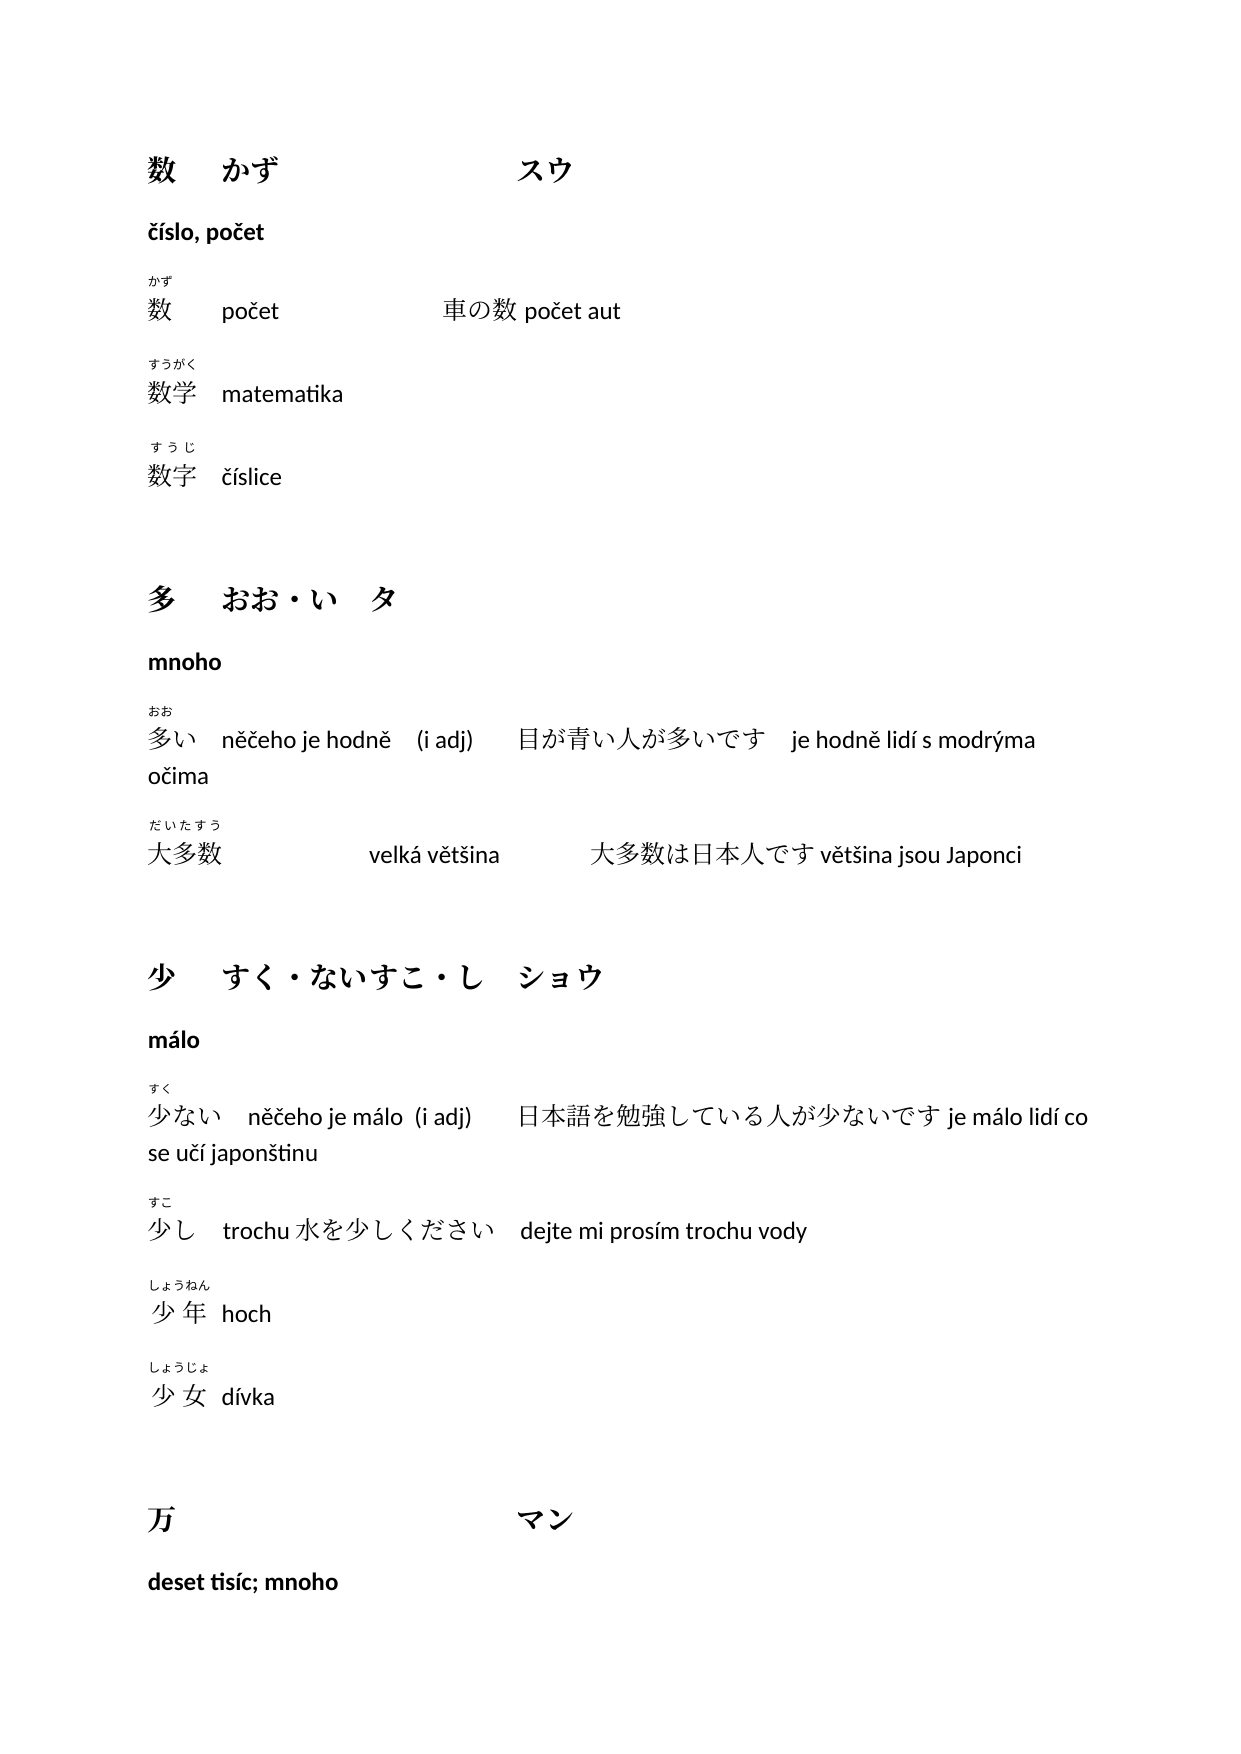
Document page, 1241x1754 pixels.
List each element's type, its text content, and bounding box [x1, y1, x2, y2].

text deset tisíc; mnoho [148, 1566, 1093, 1597]
text dívka [148, 1358, 1093, 1412]
text 数 かず スウ [148, 148, 1093, 189]
text い něčeho je hodně (i adj) 目が青い人が多いです je hodně lidí s modrýma očima [148, 702, 1093, 791]
text 万 マン [148, 1497, 1093, 1539]
text číslo, počet [148, 217, 1093, 247]
text hoch [148, 1275, 1093, 1329]
text 少 すく・ない すこ・し ショウ [148, 955, 1093, 997]
text matematika [148, 355, 1093, 409]
text 多 おお・い タ [148, 577, 1093, 619]
text číslice [148, 438, 1093, 492]
text し trochu 水を少しください dejte mi prosím trochu vody [148, 1192, 1093, 1247]
text počet 車の数 počet aut [148, 272, 1093, 326]
text velká většina 大多数は日本人ですvětšina jsou Japonci [148, 816, 1093, 870]
text ない něčeho je málo (i adj) 日本語を勉強している人が少ないです je málo lidí co se učí japonštinu [148, 1080, 1093, 1167]
text mnoho [148, 646, 1093, 676]
text málo [148, 1024, 1093, 1054]
